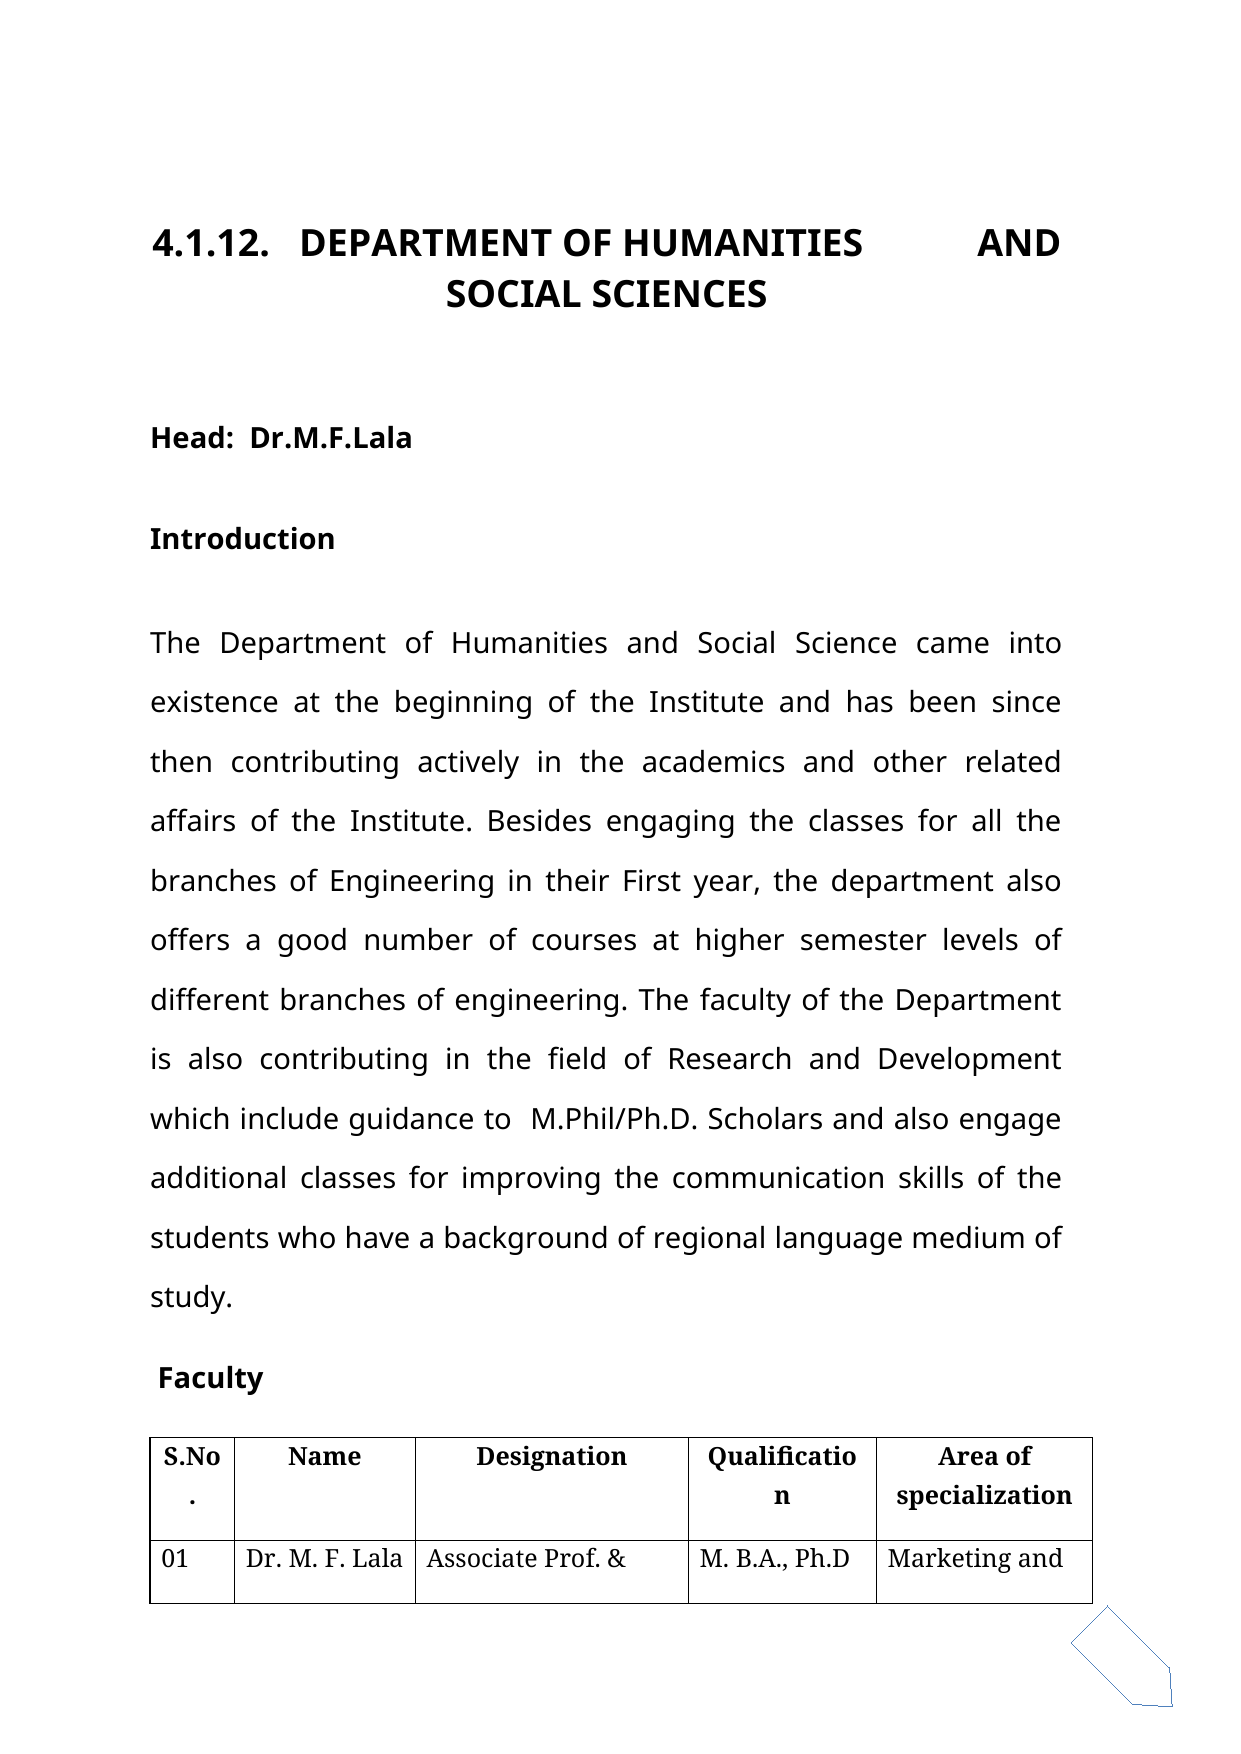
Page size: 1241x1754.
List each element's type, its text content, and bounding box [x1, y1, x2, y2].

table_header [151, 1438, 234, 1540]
text Introduction [150, 518, 1063, 558]
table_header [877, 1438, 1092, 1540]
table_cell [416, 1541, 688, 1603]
list The Department of Humanities and Social Science came into existence at the beginning of the Institute and has been since then contributing actively in the academics and other related affairs of the Institute. Besides engaging the classes for all the branches of Engineering in their First year, the department also offers a good number of courses at higher semester levels of different branches of engineering. The faculty of the Department is also contributing in the field of Research and Development which include guidance to M.Phil/Ph.D. Scholars and also engage additional classes for improving the communication skills of the students who have a background of regional language medium of study. [150, 622, 1063, 1316]
text 4.1.12. DEPARTMENT OF HUMANITIES AND SOCIAL SCIENCES [150, 216, 1063, 318]
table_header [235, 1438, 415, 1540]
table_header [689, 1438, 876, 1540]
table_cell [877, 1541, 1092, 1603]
text Head: Dr.M.F.Lala [150, 418, 1063, 457]
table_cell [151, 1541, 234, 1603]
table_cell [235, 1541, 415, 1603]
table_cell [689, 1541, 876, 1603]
text Faculty [150, 1357, 1063, 1397]
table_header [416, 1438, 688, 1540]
